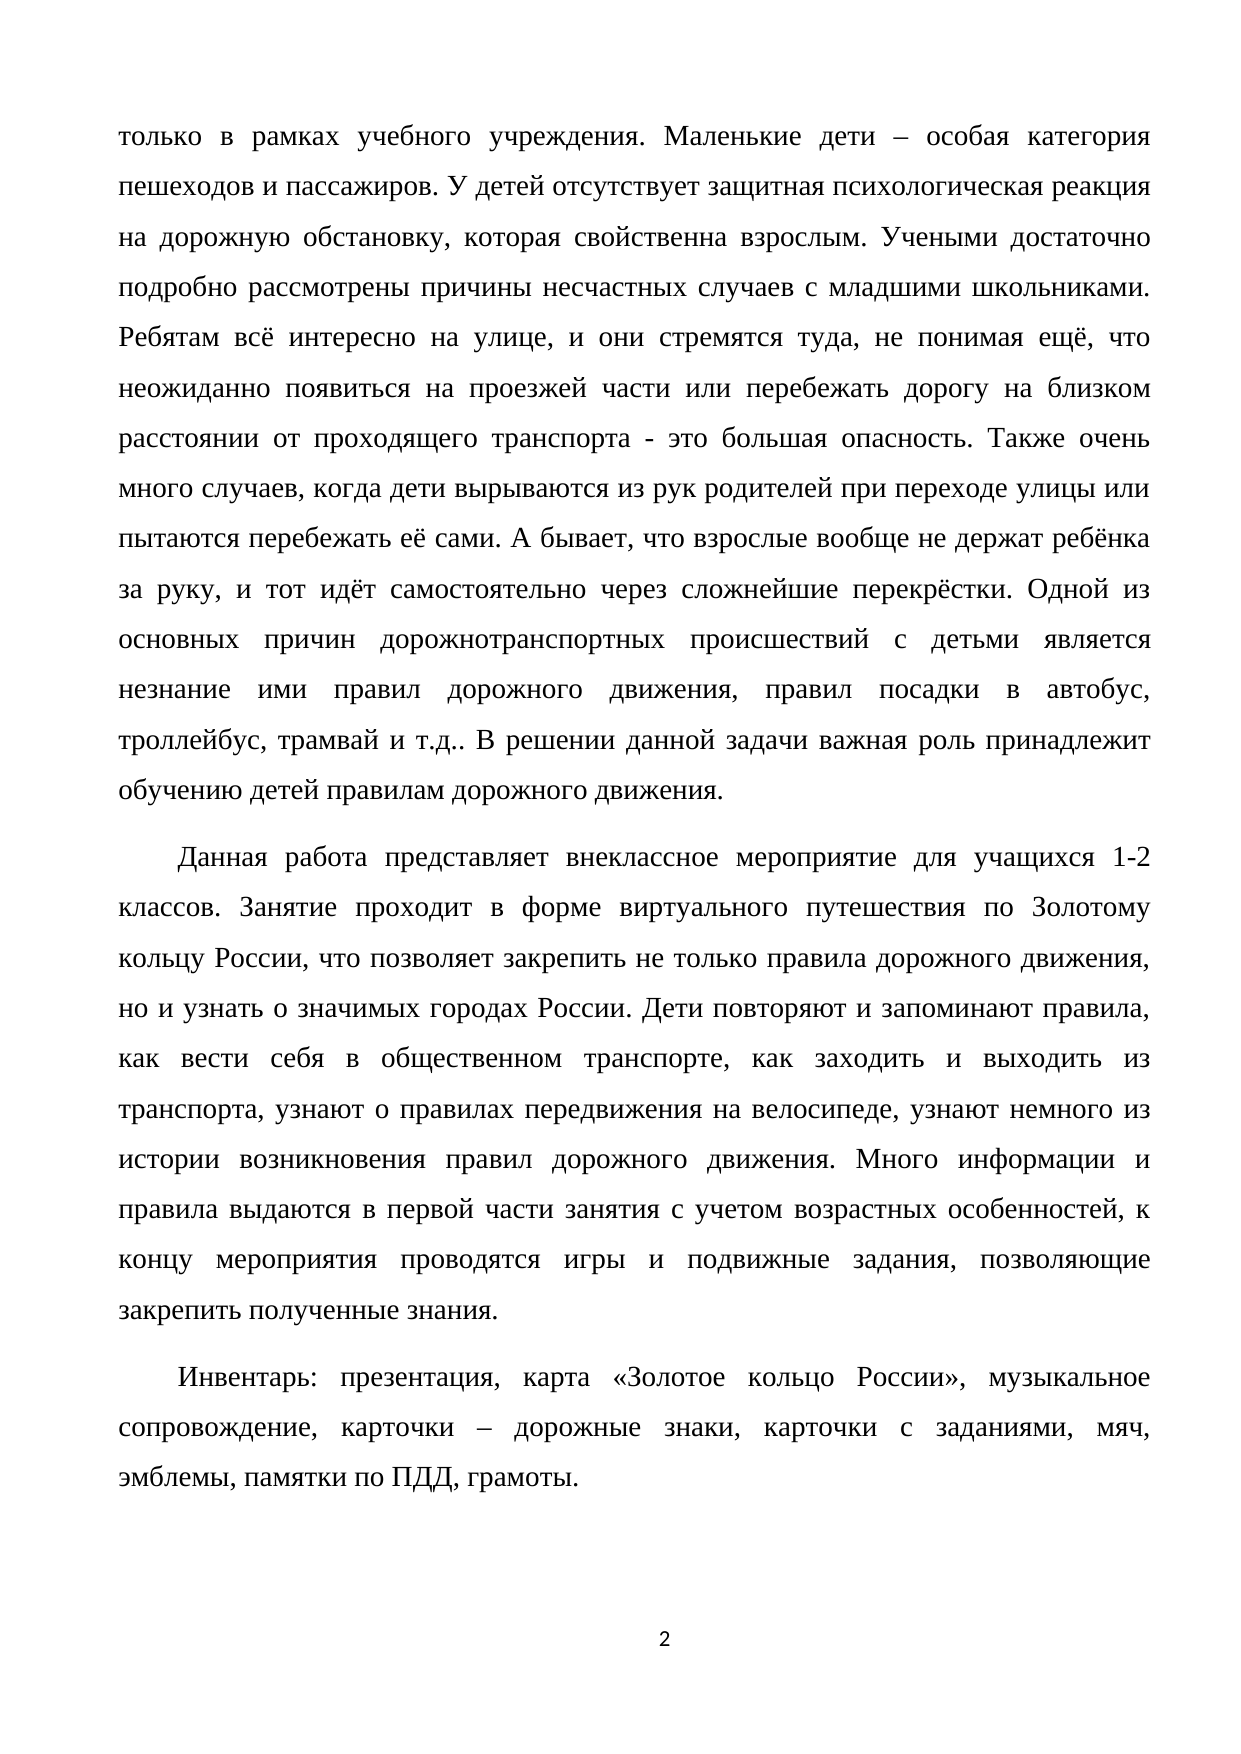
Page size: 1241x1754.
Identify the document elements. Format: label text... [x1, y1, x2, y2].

text Инвентарь: презентация, карта «Золотое кольцо России», музыкальное сопровождение, карточки – дорожные знаки, карточки с заданиями, мяч, эмблемы, памятки по ПДД, грамоты. [118, 1359, 1152, 1493]
text Данная работа представляет внеклассное мероприятие для учащихся 1-2 классов. Занятие проходит в форме виртуального путешествия по Золотому кольцу России, что позволяет закрепить не только правила дорожного движения, но и узнать о значимых городах России. Дети повторяют и запоминают правила, как вести себя в общественном транспорте, как заходить и выходить из транспорта, узнают о правилах передвижения на велосипеде, узнают немного из истории возникновения правил дорожного движения. Много информации и правила выдаются в первой части занятия с учетом возрастных особенностей, к концу мероприятия проводятся игры и подвижные задания, позволяющие закрепить полученные знания. [118, 839, 1152, 1326]
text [118, 118, 1152, 806]
